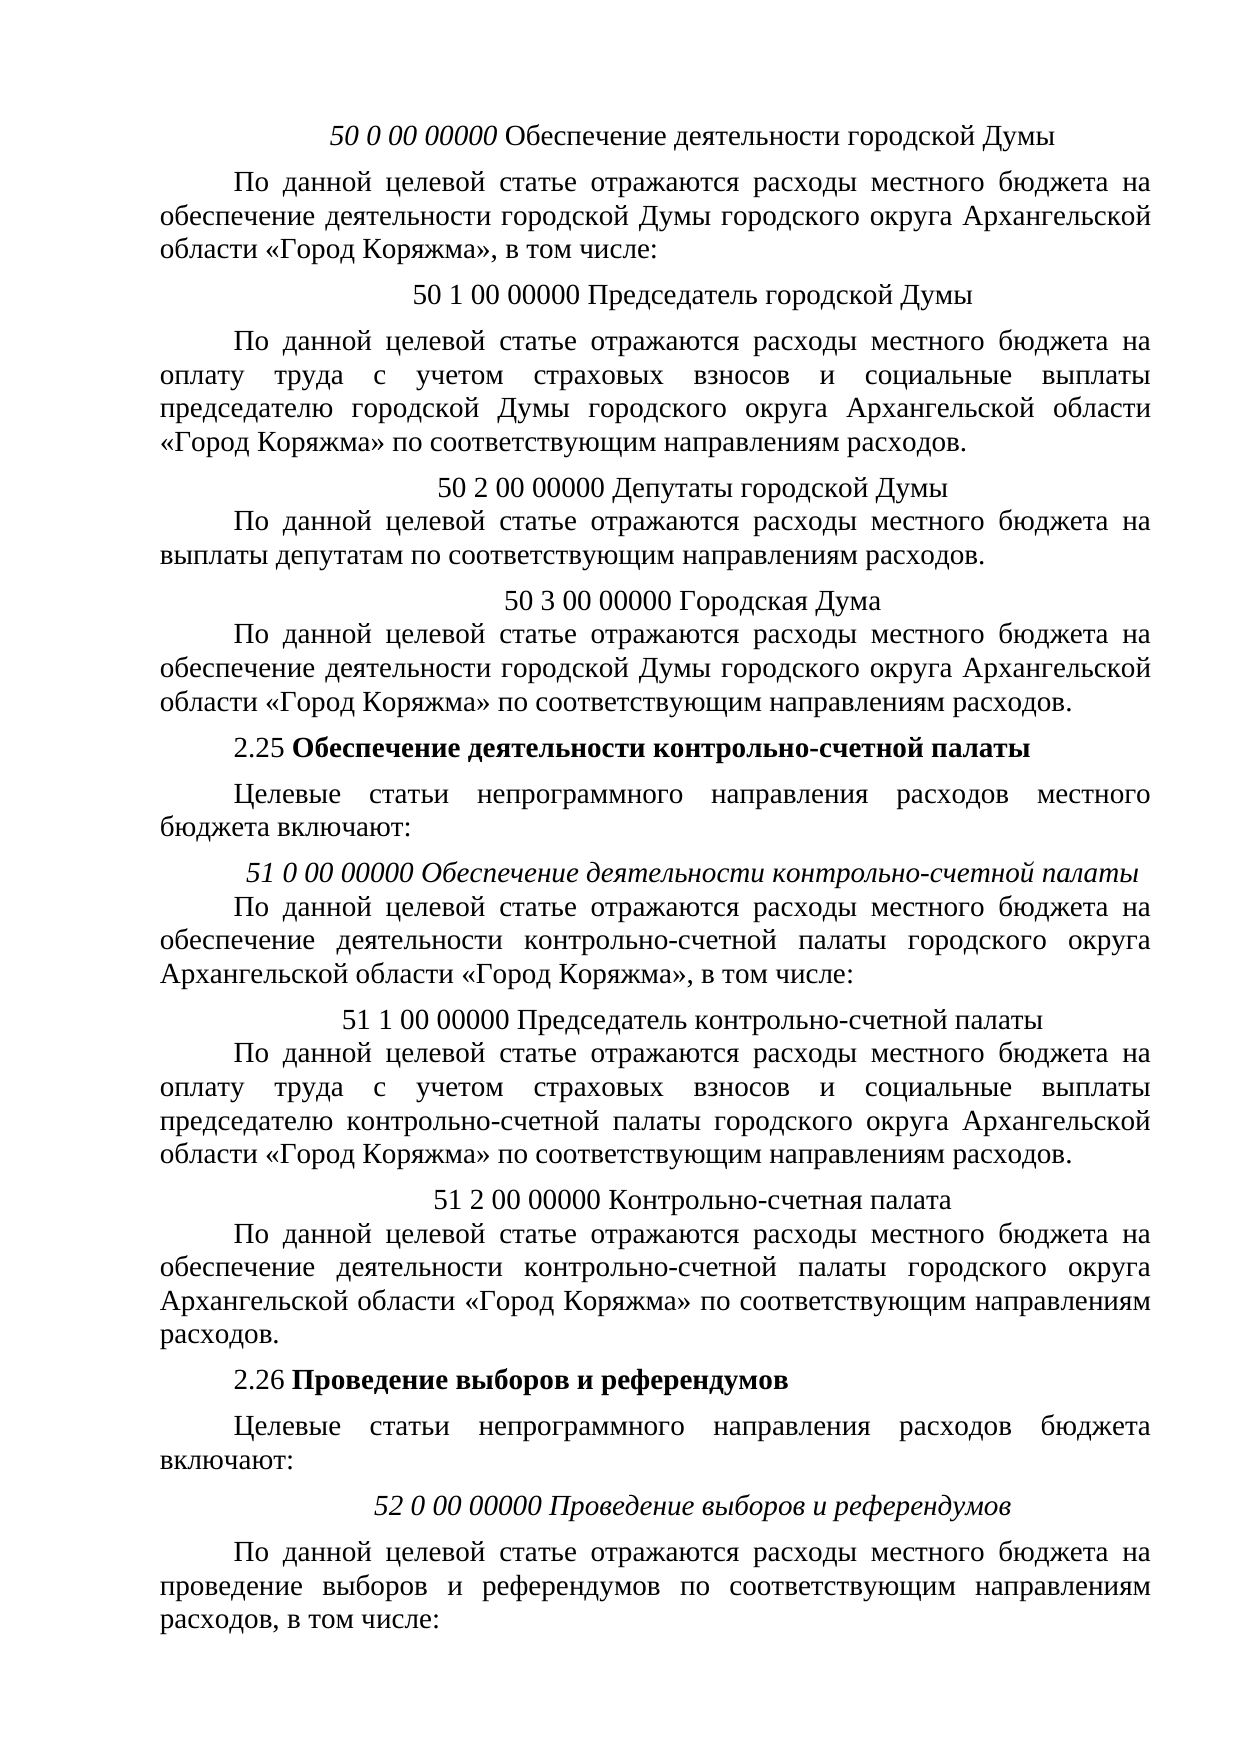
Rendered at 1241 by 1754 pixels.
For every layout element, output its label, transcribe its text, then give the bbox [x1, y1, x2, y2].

text 51 1 00 00000 Председатель контрольно-счетной палаты [159, 1002, 1152, 1036]
text По данной целевой статье отражаются расходы местного бюджета на обеспечение деятельности городской Думы городского округа Архангельской области «Город Коряжма», в том числе: [159, 164, 1152, 265]
text По данной целевой статье отражаются расходы местного бюджета на обеспечение деятельности контрольно-счетной палаты городского округа Архангельской области «Город Коряжма» по соответствующим направлениям расходов. [159, 1216, 1152, 1350]
text 51 0 00 00000 Обеспечение деятельности контрольно-счетной палаты [159, 855, 1152, 889]
text По данной целевой статье отражаются расходы местного бюджета на оплату труда с учетом страховых взносов и социальные выплаты председателю городской Думы городского округа Архангельской области «Город Коряжма» по соответствующим направлениям расходов. [159, 323, 1152, 457]
text По данной целевой статье отражаются расходы местного бюджета на проведение выборов и референдумов по соответствующим направлениям расходов, в том числе: [159, 1534, 1152, 1635]
text Целевые статьи непрограммного направления расходов местного бюджета включают: [159, 776, 1152, 843]
text По данной целевой статье отражаются расходы местного бюджета на выплаты депутатам по соответствующим направлениям расходов. [159, 503, 1152, 571]
text По данной целевой статье отражаются расходы местного бюджета на обеспечение деятельности городской Думы городского округа Архангельской области «Город Коряжма» по соответствующим направлениям расходов. [159, 617, 1152, 717]
text 50 2 00 00000 Депутаты городской Думы [159, 470, 1152, 503]
text 2.25 Обеспечение деятельности контрольно-счетной палаты [159, 730, 1152, 763]
text По данной целевой статье отражаются расходы местного бюджета на оплату труда с учетом страховых взносов и социальные выплаты председателю контрольно-счетной палаты городского округа Архангельской области «Город Коряжма» по соответствующим направлениям расходов. [159, 1036, 1152, 1170]
text 51 2 00 00000 Контрольно-счетная палата [159, 1182, 1152, 1216]
text Целевые статьи непрограммного направления расходов бюджета включают: [159, 1408, 1152, 1476]
text 52 0 00 00000 Проведение выборов и референдумов [159, 1488, 1152, 1522]
text 50 1 00 00000 Председатель городской Думы [159, 277, 1152, 311]
text По данной целевой статье отражаются расходы местного бюджета на обеспечение деятельности контрольно-счетной палаты городского округа Архангельской области «Город Коряжма», в том числе: [159, 889, 1152, 989]
text 2.26 Проведение выборов и референдумов [159, 1362, 1152, 1396]
text 50 0 00 00000 Обеспечение деятельности городской Думы [159, 118, 1152, 152]
text 50 3 00 00000 Городская Дума [159, 583, 1152, 617]
